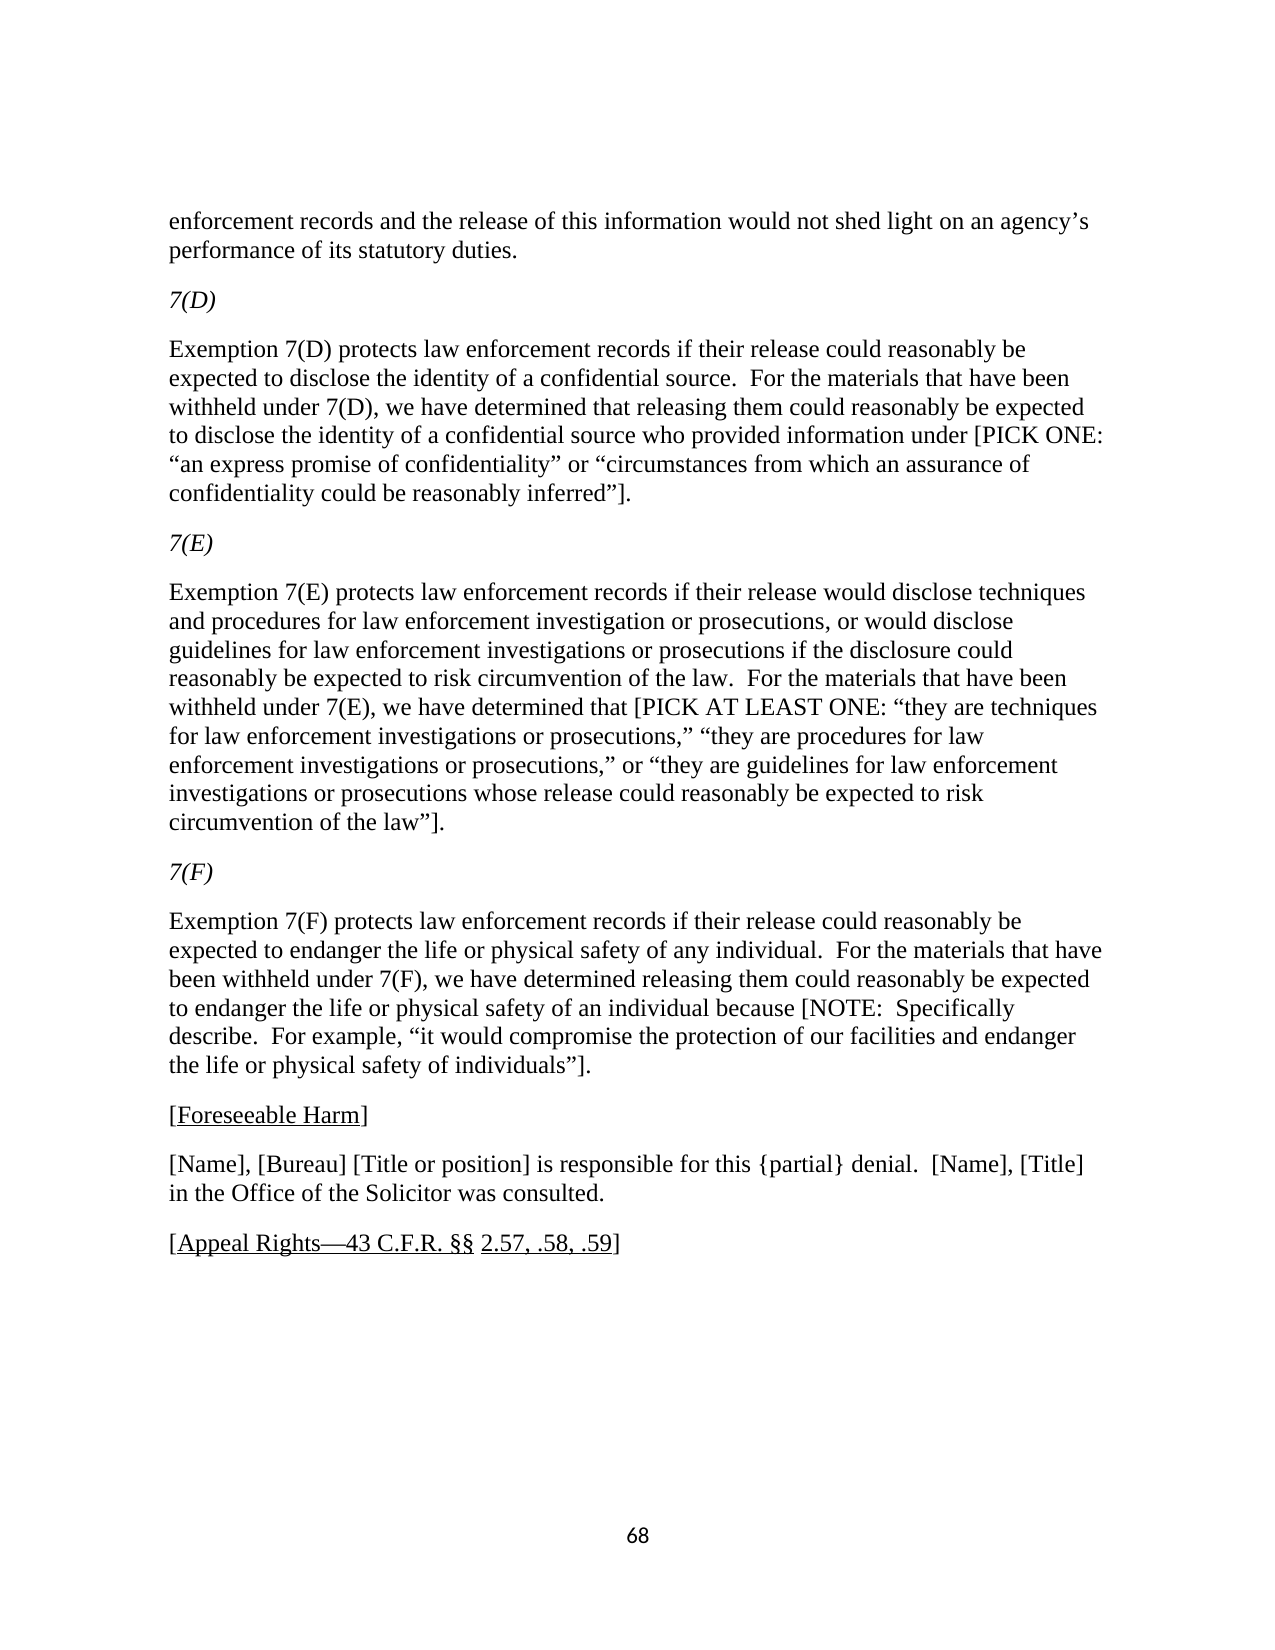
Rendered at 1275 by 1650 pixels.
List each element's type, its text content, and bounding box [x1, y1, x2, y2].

text 7(E) [169, 528, 1106, 556]
text 7(F) [169, 857, 1106, 886]
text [169, 206, 1106, 264]
text Exemption 7(F) protects law enforcement records if their release could reasonably be expected to endanger the life or physical safety of any individual. For the materials that have been withheld under 7(F), we have determined releasing them could reasonably be expected to endanger the life or physical safety of an individual because [NOTE: Specifically describe. For example, “it would compromise the protection of our facilities and endanger the life or physical safety of individuals”]. [169, 906, 1106, 1079]
text [Appeal Rights] [169, 1228, 1106, 1256]
text Exemption 7(E) protects law enforcement records if their release would disclose techniques and procedures for law enforcement investigation or prosecutions, or would disclose guidelines for law enforcement investigations or prosecutions if the disclosure could reasonably be expected to risk circumvention of the law. For the materials that have been withheld under 7(E), we have determined that [PICK AT LEAST ONE: “they are techniques for law enforcement investigations or prosecutions,” “they are procedures for law enforcement investigations or prosecutions,” or “they are guidelines for law enforcement investigations or prosecutions whose release could reasonably be expected to risk circumvention of the law”]. [169, 577, 1106, 836]
text Exemption 7(D) protects law enforcement records if their release could reasonably be expected to disclose the identity of a confidential source. For the materials that have been withheld under 7(D), we have determined that releasing them could reasonably be expected to disclose the identity of a confidential source who provided information under [PICK ONE: “an express promise of confidentiality” or “circumstances from which an assurance of confidentiality could be reasonably inferred”]. [169, 334, 1106, 507]
text 7(D) [169, 285, 1106, 313]
text [Name], [Bureau] [Title or position] is responsible for this {partial} denial. [Name], [Title] in the Office of the Solicitor was consulted. [169, 1149, 1106, 1207]
text [Foreseeable Harm] [169, 1100, 1106, 1128]
